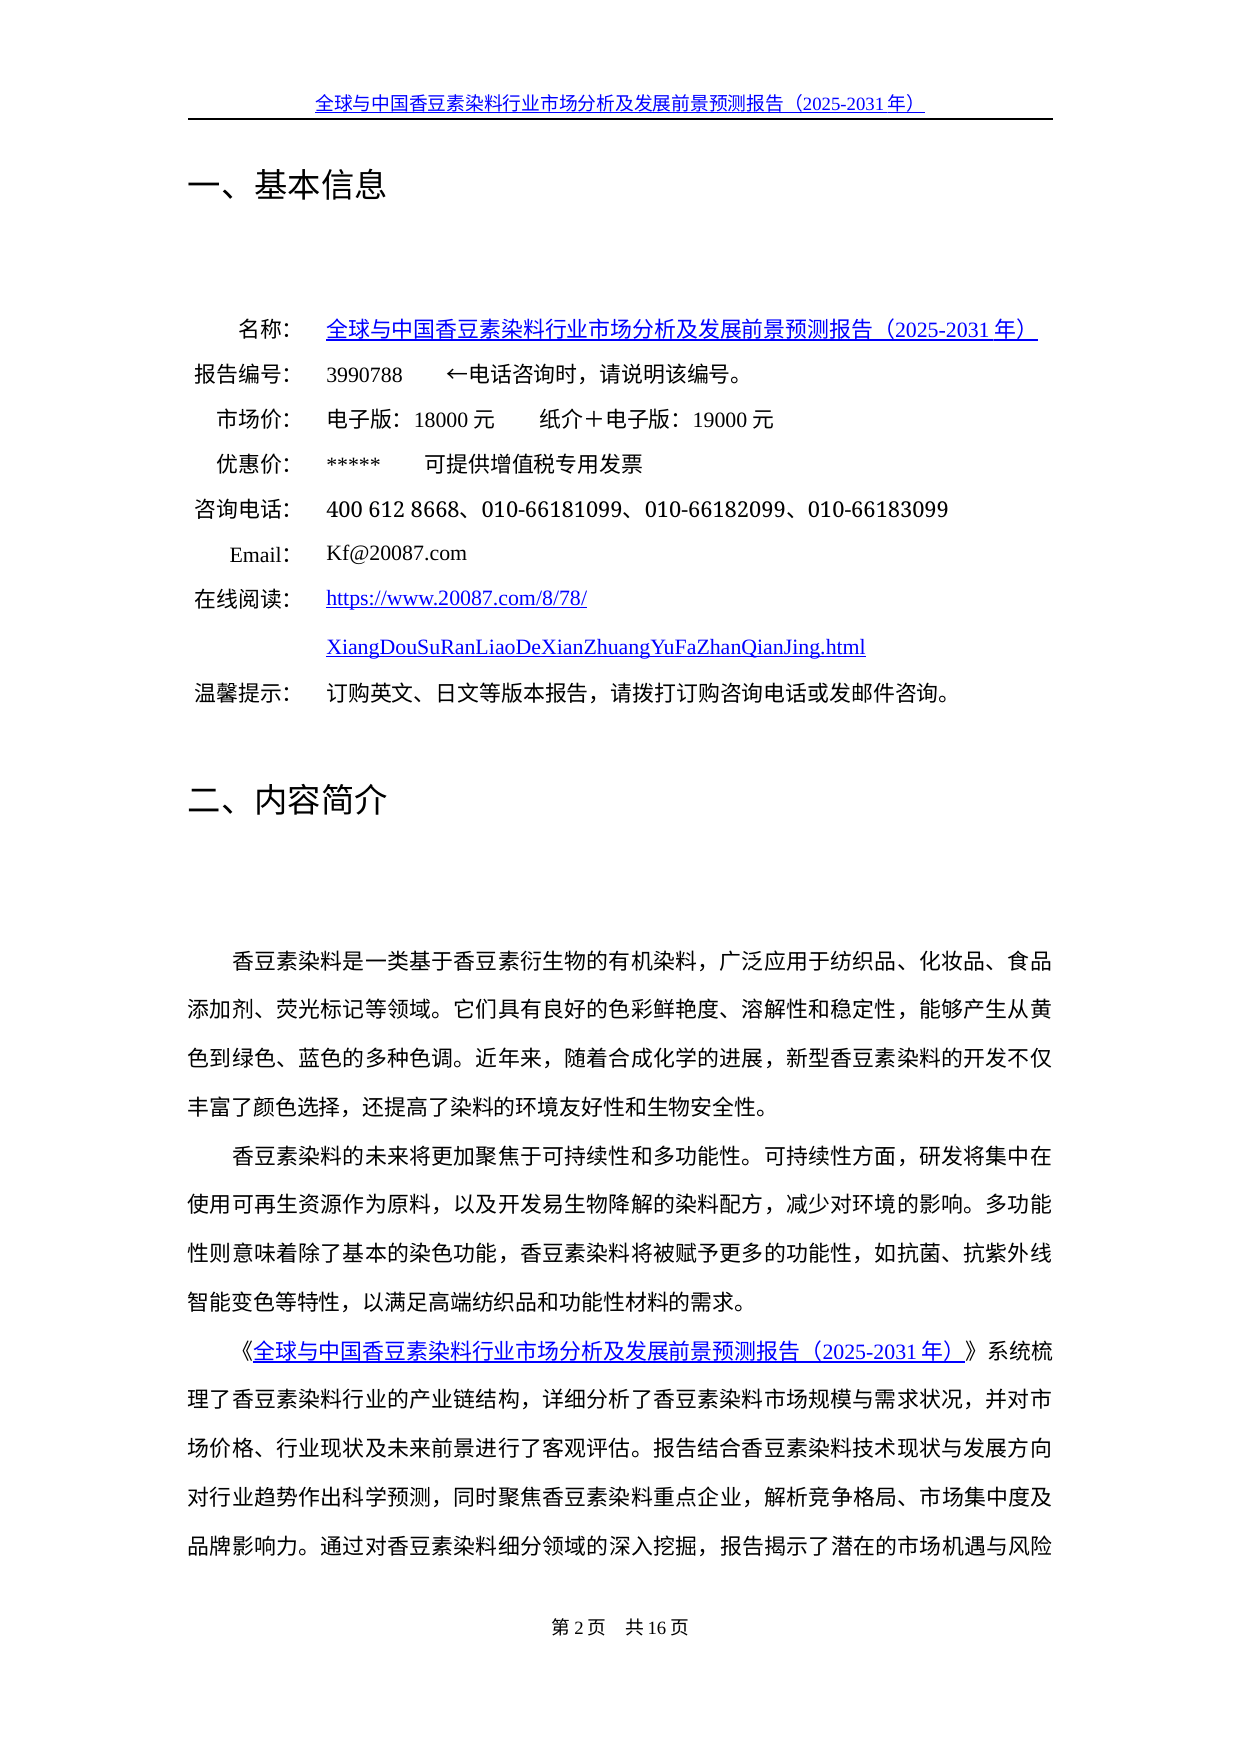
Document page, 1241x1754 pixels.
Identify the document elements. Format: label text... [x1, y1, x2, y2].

table_cell 报告编号： [167, 357, 315, 402]
table_cell 优惠价： [167, 447, 315, 492]
table_cell Kf@20087.com [315, 537, 1073, 582]
table_cell 400 612 8668、010-66181099、010-66182099、010-66183099 [315, 492, 1073, 537]
title 二、内容简介 [187, 766, 1053, 831]
table_cell 咨询电话： [167, 492, 315, 537]
table_cell 电子版：18000 元 纸介＋电子版：19000 元 [315, 402, 1073, 447]
table_cell Email： [167, 537, 315, 582]
table_cell 3990788 ←电话咨询时，请说明该编号。 [315, 357, 1073, 402]
table_header 名称： [167, 312, 315, 357]
title 一、基本信息 [187, 150, 1053, 215]
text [187, 943, 1053, 1561]
table_header 全球与中国香豆素染料行业市场分析及发展前景预测报告（2025-2031年） [315, 312, 1073, 357]
table_cell [315, 582, 1073, 675]
table_cell ***** 可提供增值税专用发票 [315, 447, 1073, 492]
table_cell 温馨提示： [167, 675, 315, 720]
table_cell 订购英文、日文等版本报告，请拨打订购咨询电话或发邮件咨询。 [315, 675, 1073, 720]
table_cell 市场价： [167, 402, 315, 447]
table_cell 在线阅读： [167, 582, 315, 675]
